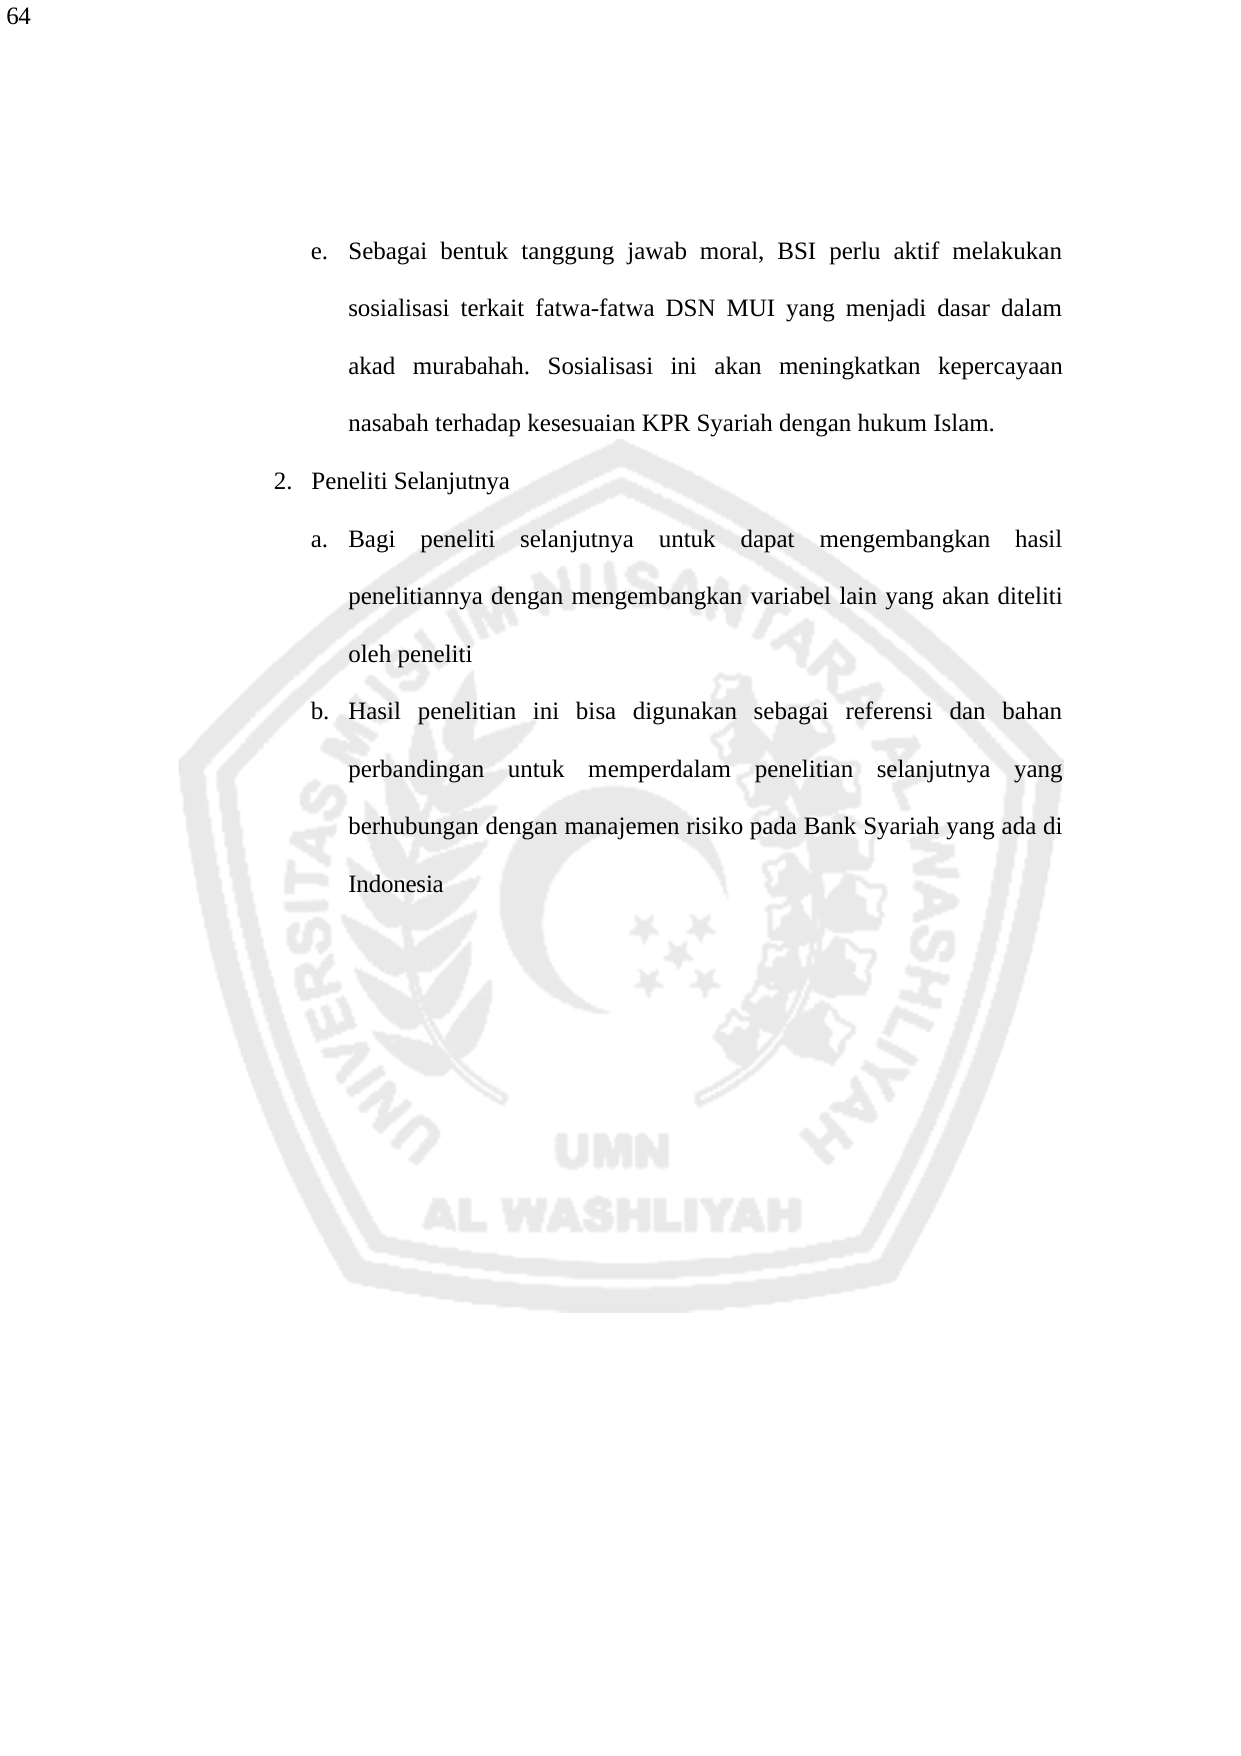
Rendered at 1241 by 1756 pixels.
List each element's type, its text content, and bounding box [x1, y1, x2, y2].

list Sebagai bentuk tanggung jawab moral, BSI perlu aktif melakukan sosialisasi terkait fatwa-fatwa DSN MUI yang menjadi dasar dalam akad murabahah. Sosialisasi ini akan meningkatkan kepercayaan nasabah terhadap kesesuaian KPR Syariah dengan hukum Islam. [311, 236, 1063, 437]
list Peneliti Selanjutnya [274, 466, 1078, 495]
list Bagi peneliti selanjutnya untuk dapat mengembangkan hasil penelitiannya dengan mengembangkan variabel lain yang akan diteliti oleh peneliti [311, 524, 1063, 667]
picture [178, 439, 1064, 1313]
list Hasil penelitian ini bisa digunakan sebagai referensi dan bahan perbandingan untuk memperdalam penelitian selanjutnya yang berhubungan dengan manajemen risiko pada Bank Syariah yang ada di Indonesia [311, 696, 1063, 897]
